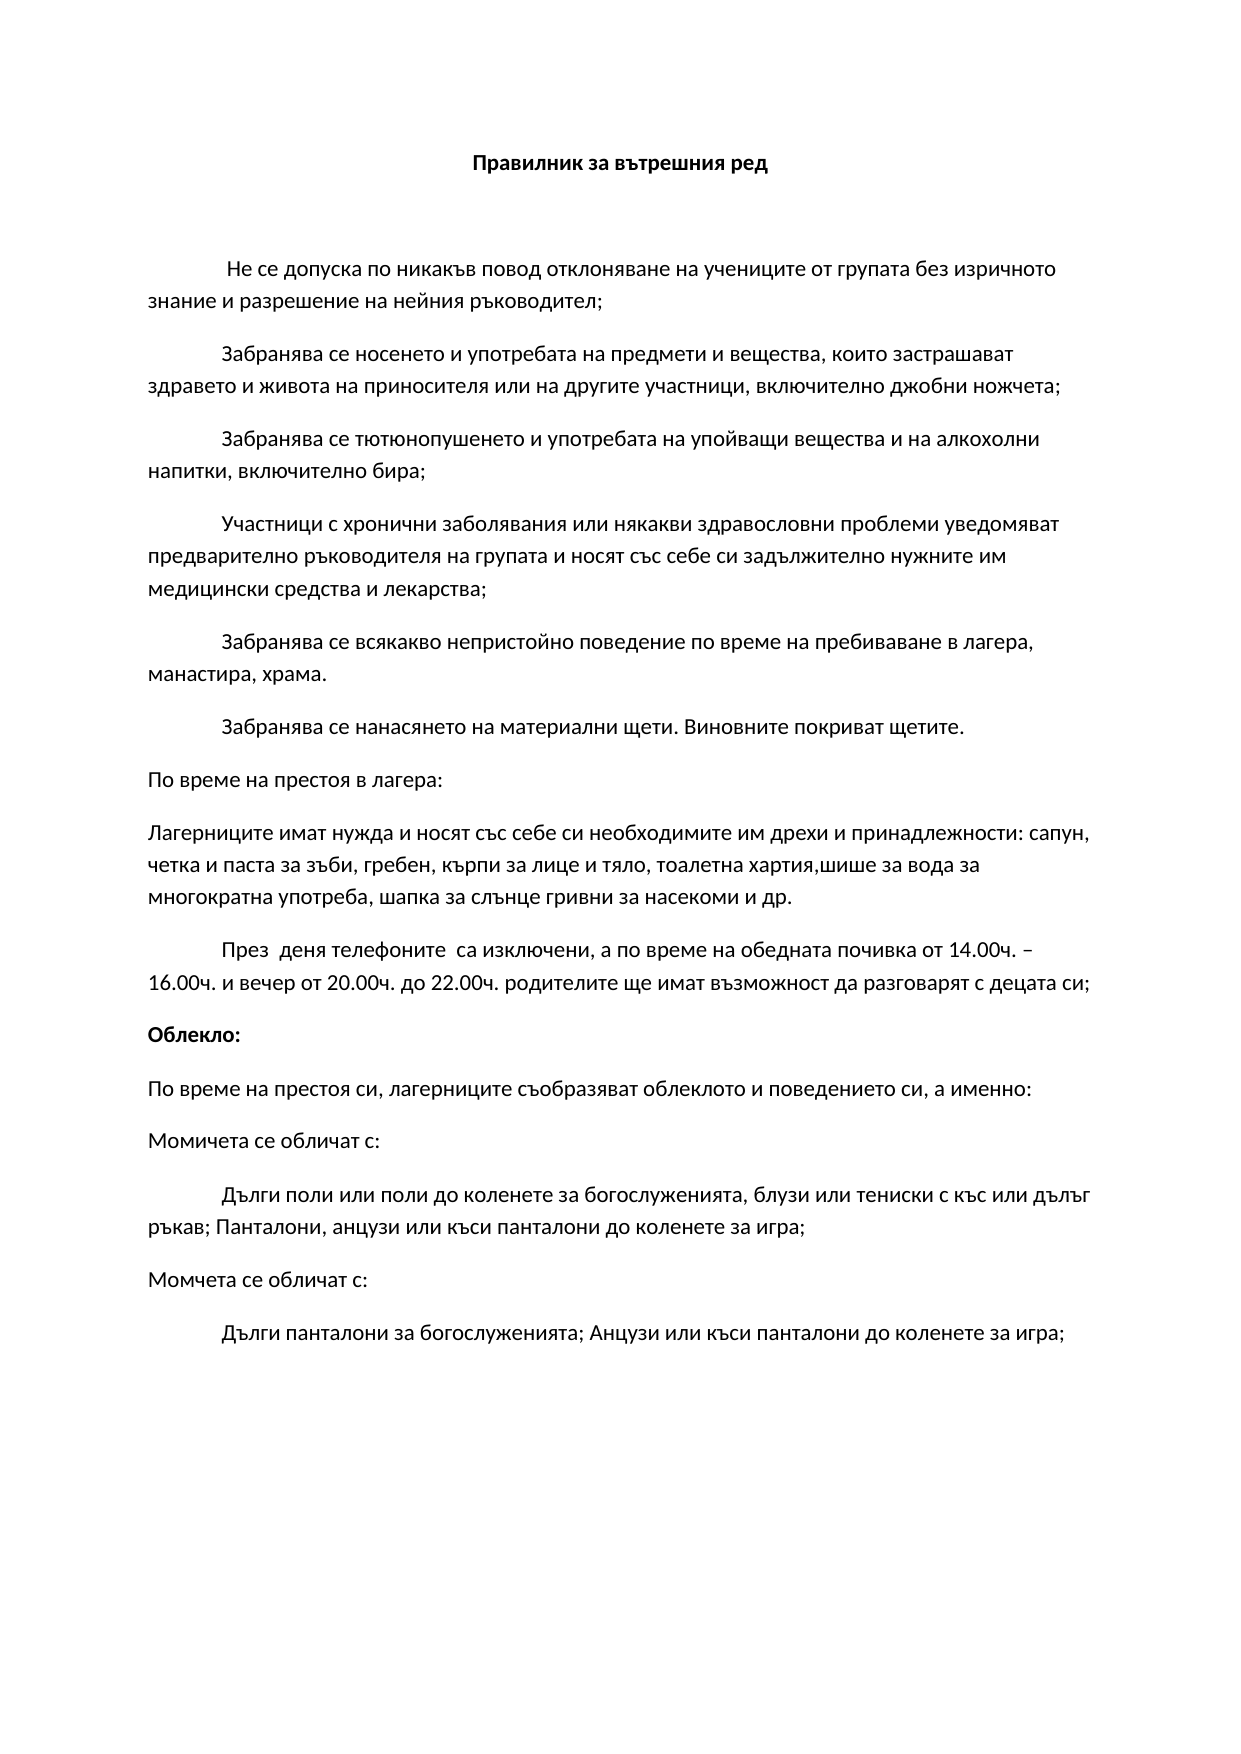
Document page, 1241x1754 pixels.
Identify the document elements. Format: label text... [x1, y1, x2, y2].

text Забранява се всякакво непристойно поведение по време на пребиваване в лагера, манастира, храма. [148, 627, 1092, 687]
text Забранява се носенето и употребата на предмети и вещества, които застрашават здравето и живота на приносителя или на другите участници, включително джобни ножчета; [148, 339, 1092, 399]
text Облекло: [148, 1021, 1092, 1049]
text Не се допуска по никакъв повод отклоняване на учениците от групата без изричното знание и разрешение на нейния ръководител; [148, 254, 1092, 314]
text Участници с хронични заболявания или някакви здравословни проблеми уведомяват предварително ръководителя на групата и носят със себе си задължително нужните им медицински средства и лекарства; [148, 509, 1092, 602]
text По време на престоя си, лагерниците съобразяват облеклото и поведението си, а именно: [148, 1074, 1092, 1102]
text Момчета се обличат с: [148, 1265, 1092, 1293]
text Дълги поли или поли до коленете за богослуженията, блузи или тениски с къс или дълъг ръкав; Панталони, анцузи или къси панталони до коленете за игра; [148, 1180, 1092, 1240]
text Правилник за вътрешния ред [148, 148, 1092, 176]
text Забранява се тютюнопушенето и употребата на упойващи вещества и на алкохолни напитки, включително бира; [148, 424, 1092, 484]
text Лагерниците имат нужда и носят със себе си необходимите им дрехи и принадлежности: сапун, четка и паста за зъби, гребен, кърпи за лице и тяло, тоалетна хартия,шише за вода за многократна употреба, шапка за слънце гривни за насекоми и др. [148, 818, 1092, 910]
text Дълги панталони за богослуженията; Анцузи или къси панталони до коленете за игра; [148, 1318, 1092, 1346]
text По време на престоя в лагера: [148, 765, 1092, 793]
text Момичета се обличат с: [148, 1127, 1092, 1155]
text Забранява се нанасянето на материални щети. Виновните покриват щетите. [148, 712, 1092, 740]
text През деня телефоните са изключени, а по време на обедната почивка от 14.00ч. – 16.00ч. и вечер от 20.00ч. до 22.00ч. родителите ще имат възможност да разговарят с децата си; [148, 935, 1092, 996]
